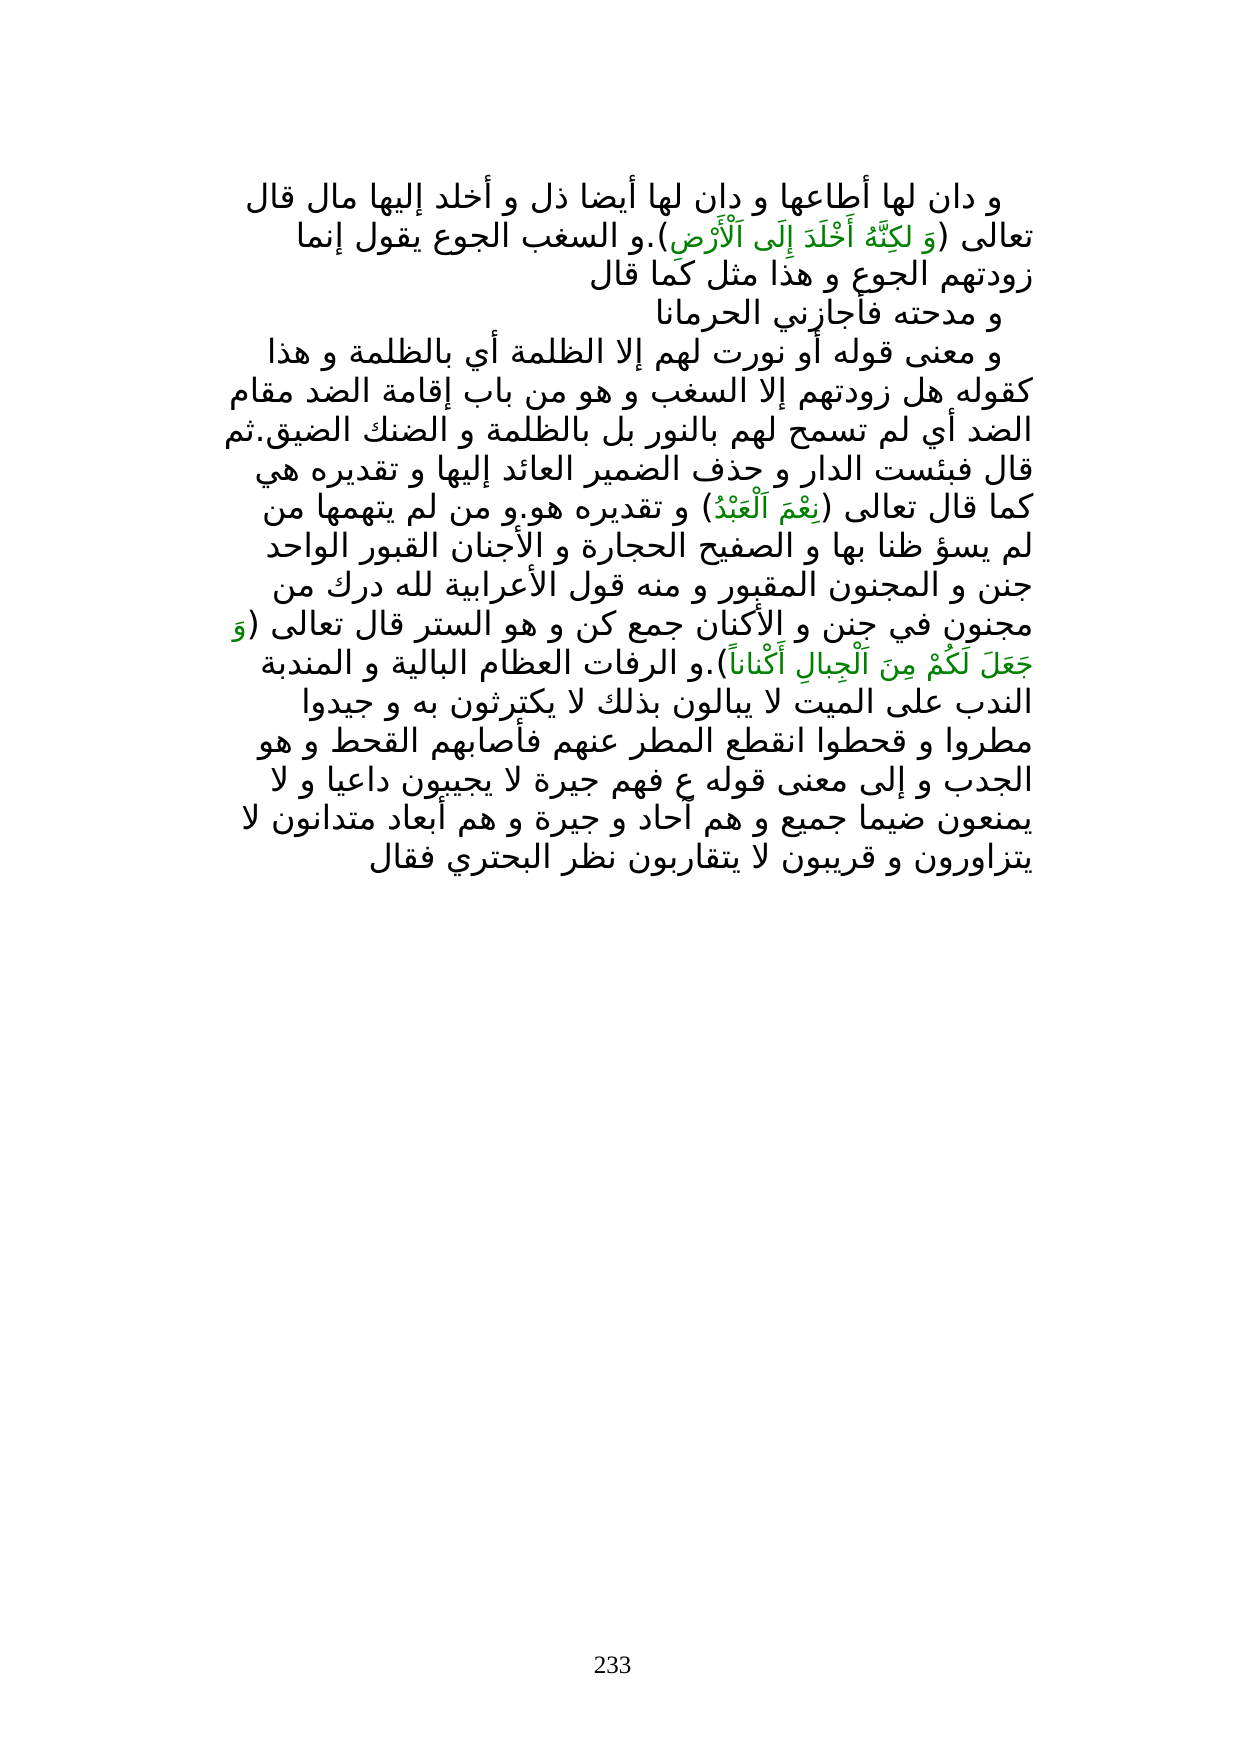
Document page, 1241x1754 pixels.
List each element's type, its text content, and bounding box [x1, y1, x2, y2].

text و معنى قوله أو نورت لهم إلا الظلمة أي بالظلمة و هذا كقوله هل زودتهم إلا السغب و هو من باب إقامة الضد مقام الضد أي لم تسمح لهم بالنور بل بالظلمة و الضنك الضيق.ثم قال فبئست الدار و حذف الضمير العائد إليها و تقديره هي كما قال تعالى (نِعْمَ اَلْعَبْدُ) و تقديره هو.و من لم يتهمها من لم يسؤ ظنا بها و الصفيح الحجارة و الأجنان القبور الواحد جنن و المجنون المقبور و منه قول الأعرابية لله درك من مجنون في جنن و الأكنان جمع كن و هو الستر قال تعالى (وَ جَعَلَ لَكُمْ مِنَ اَلْجِبالِ أَكْناناً).و الرفات العظام البالية و المندبة الندب على الميت لا يبالون بذلك لا يكترثون به و جيدوا مطروا و قحطوا انقطع المطر عنهم فأصابهم القحط و هو الجدب و إلى معنى قوله ع فهم جيرة لا يجيبون داعيا و لا يمنعون ضيما جميع و هم آحاد و جيرة و هم أبعاد متدانون لا يتزاورون و قريبون لا يتقاربون نظر البحتري فقال [222, 333, 1033, 877]
text و دان لها أطاعها و دان لها أيضا ذل و أخلد إليها مال قال تعالى (وَ لكِنَّهُ أَخْلَدَ إِلَى اَلْأَرْضِ).و السغب الجوع يقول إنما زودتهم الجوع و هذا مثل كما قال [222, 177, 1033, 294]
text و مدحته فأجازني الحرمانا [222, 294, 1033, 333]
